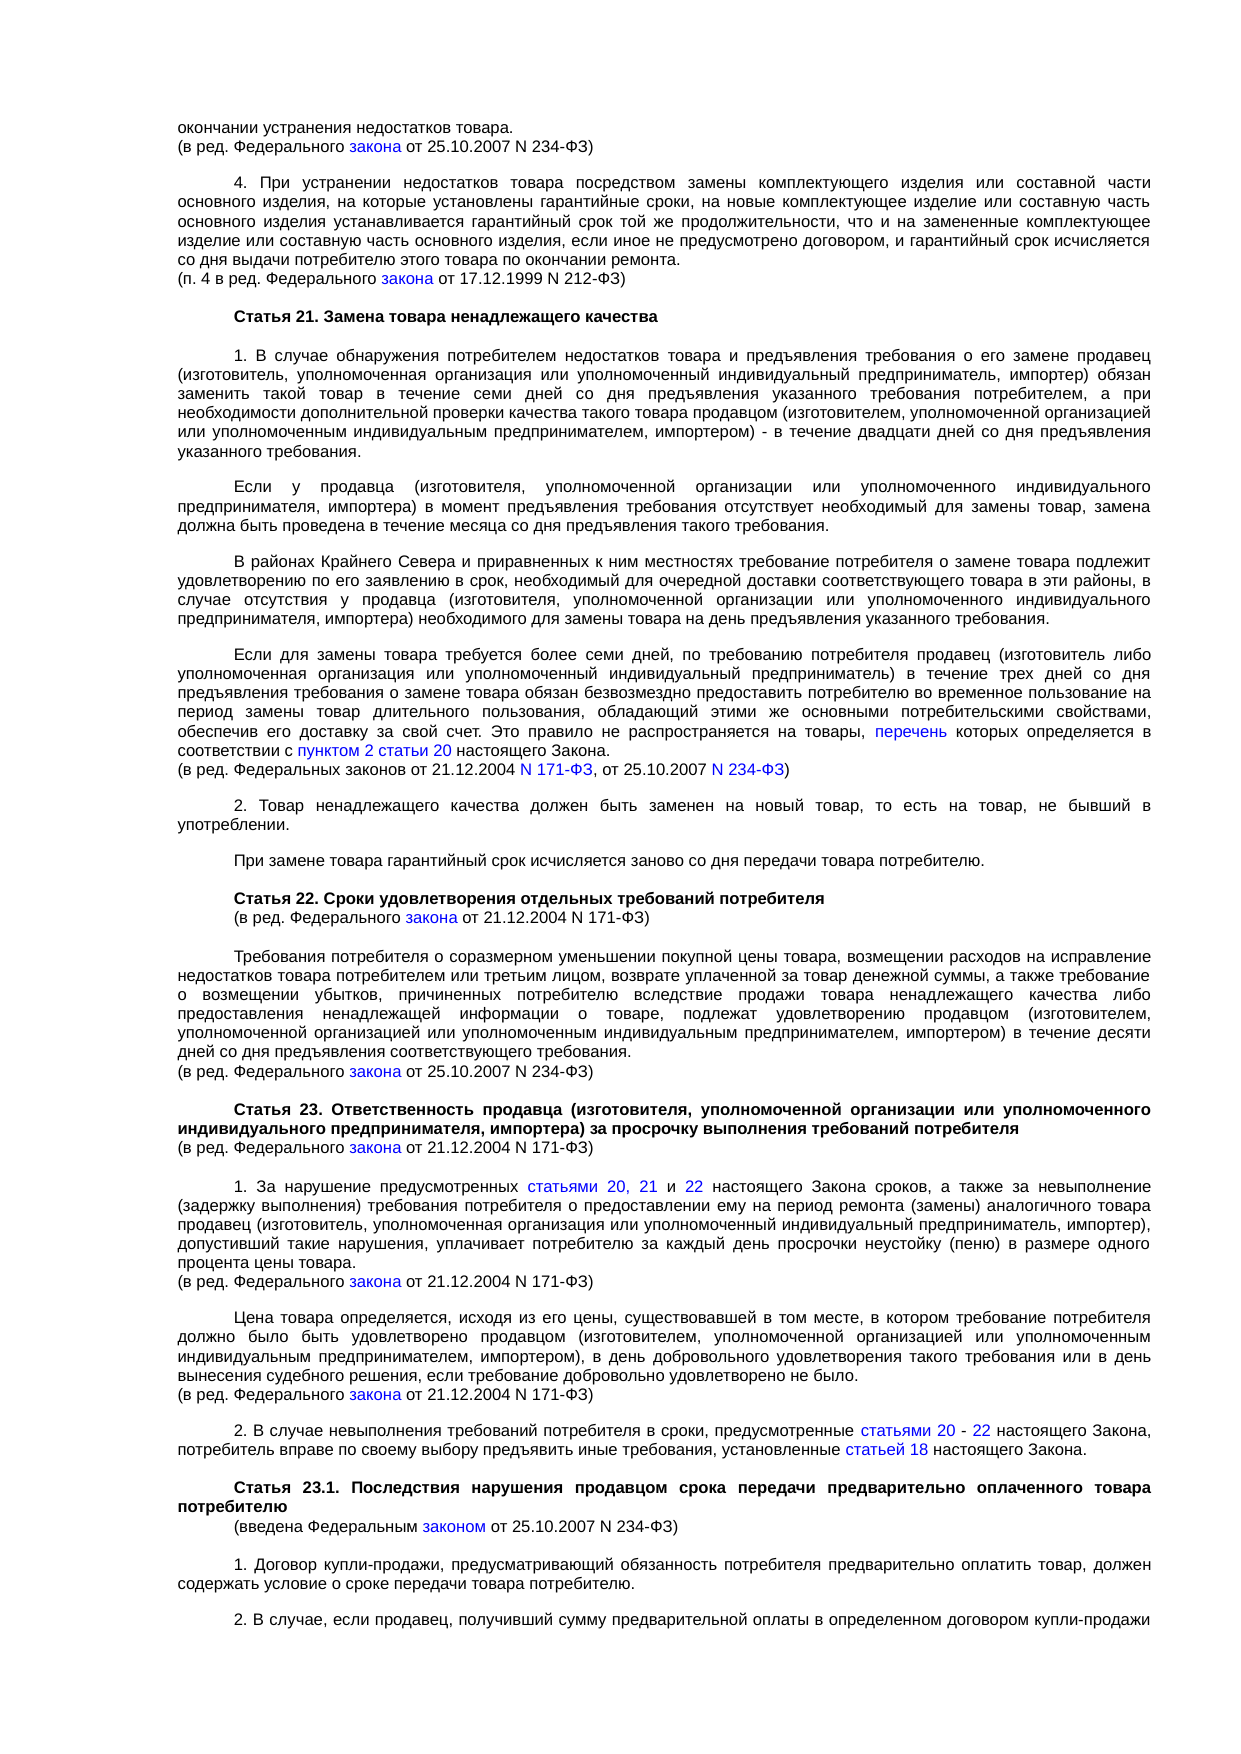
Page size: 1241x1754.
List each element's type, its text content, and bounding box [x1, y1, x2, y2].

text При замене товара гарантийный срок исчисляется заново со дня передачи товара потребителю. [177, 851, 1152, 870]
text 1. Договор купли-продажи, предусматривающий обязанность потребителя предварительно оплатить товар, должен содержать условие о сроке передачи товара потребителю. [177, 1555, 1152, 1593]
text (в ред. Федерального закона от 25.10.2007 N 234-ФЗ) [177, 137, 1152, 156]
text (в ред. Федеральных законов от 21.12.2004 N 171-ФЗ, от 25.10.2007 N 234-ФЗ) [177, 760, 1152, 779]
text 2. Товар ненадлежащего качества должен быть заменен на новый товар, то есть на товар, не бывший в употреблении. [177, 796, 1152, 834]
text 1. В случае обнаружения потребителем недостатков товара и предъявления требования о его замене продавец (изготовитель, уполномоченная организация или уполномоченный индивидуальный предприниматель, импортер) обязан заменить такой товар в течение семи дней со дня предъявления указанного требования потребителем, а при необходимости дополнительной проверки качества такого товара продавцом (изготовителем, уполномоченной организацией или уполномоченным индивидуальным предпринимателем, импортером) - в течение двадцати дней со дня предъявления указанного требования. [177, 346, 1152, 461]
text Если у продавца (изготовителя, уполномоченной организации или уполномоченного индивидуального предпринимателя, импортера) в момент предъявления требования отсутствует необходимый для замены товар, замена должна быть проведена в течение месяца со дня предъявления такого требования. [177, 477, 1152, 535]
text (в ред. Федерального закона от 25.10.2007 N 234-ФЗ) [177, 1061, 1152, 1081]
text (в ред. Федерального закона от 21.12.2004 N 171-ФЗ) [177, 1385, 1152, 1404]
text Статья 22. Сроки удовлетворения отдельных требований потребителя [177, 889, 1152, 908]
text Если для замены товара требуется более семи дней, по требованию потребителя продавец (изготовитель либо уполномоченная организация или уполномоченный индивидуальный предприниматель) в течение трех дней со дня предъявления требования о замене товара обязан безвозмездно предоставить потребителю во временное пользование на период замены товар длительного пользования, обладающий этими же основными потребительскими свойствами, обеспечив его доставку за свой счет. Это правило не распространяется на товары, перечень которых определяется в соответствии с пунктом 2 статьи 20 настоящего Закона. [177, 645, 1152, 760]
text Цена товара определяется, исходя из его цены, существовавшей в том месте, в котором требование потребителя должно было быть удовлетворено продавцом (изготовителем, уполномоченной организацией или уполномоченным индивидуальным предпринимателем, импортером), в день добровольного удовлетворения такого требования или в день вынесения судебного решения, если требование добровольно удовлетворено не было. [177, 1308, 1152, 1385]
text Статья 23.1. Последствия нарушения продавцом срока передачи предварительно оплаченного товара потребителю [177, 1478, 1152, 1516]
text (п. 4 в ред. Федерального закона от 17.12.1999 N 212-ФЗ) [177, 269, 1152, 288]
text (в ред. Федерального закона от 21.12.2004 N 171-ФЗ) [177, 1272, 1152, 1291]
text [177, 1610, 1152, 1629]
text (введена Федеральным законом от 25.10.2007 N 234-ФЗ) [177, 1516, 1152, 1536]
text 4. При устранении недостатков товара посредством замены комплектующего изделия или составной части основного изделия, на которые установлены гарантийные сроки, на новые комплектующее изделие или составную часть основного изделия устанавливается гарантийный срок той же продолжительности, что и на замененные комплектующее изделие или составную часть основного изделия, если иное не предусмотрено договором, и гарантийный срок исчисляется со дня выдачи потребителю этого товара по окончании ремонта. [177, 173, 1152, 269]
text Статья 23. Ответственность продавца (изготовителя, уполномоченной организации или уполномоченного индивидуального предпринимателя, импортера) за просрочку выполнения требований потребителя [177, 1100, 1152, 1138]
text (в ред. Федерального закона от 21.12.2004 N 171-ФЗ) [177, 1138, 1152, 1157]
text 2. В случае невыполнения требований потребителя в сроки, предусмотренные статьями 20 - 22 настоящего Закона, потребитель вправе по своему выбору предъявить иные требования, установленные статьей 18 настоящего Закона. [177, 1421, 1152, 1459]
text В районах Крайнего Севера и приравненных к ним местностях требование потребителя о замене товара подлежит удовлетворению по его заявлению в срок, необходимый для очередной доставки соответствующего товара в эти районы, в случае отсутствия у продавца (изготовителя, уполномоченной организации или уполномоченного индивидуального предпринимателя, импортера) необходимого для замены товара на день предъявления указанного требования. [177, 551, 1152, 628]
text Статья 21. Замена товара ненадлежащего качества [177, 307, 1152, 326]
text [177, 118, 1152, 137]
text 1. За нарушение предусмотренных статьями 20, 21 и 22 настоящего Закона сроков, а также за невыполнение (задержку выполнения) требования потребителя о предоставлении ему на период ремонта (замены) аналогичного товара продавец (изготовитель, уполномоченная организация или уполномоченный индивидуальный предприниматель, импортер), допустивший такие нарушения, уплачивает потребителю за каждый день просрочки неустойку (пеню) в размере одного процента цены товара. [177, 1176, 1152, 1272]
text (в ред. Федерального закона от 21.12.2004 N 171-ФЗ) [177, 908, 1152, 927]
text Требования потребителя о соразмерном уменьшении покупной цены товара, возмещении расходов на исправление недостатков товара потребителем или третьим лицом, возврате уплаченной за товар денежной суммы, а также требование о возмещении убытков, причиненных потребителю вследствие продажи товара ненадлежащего качества либо предоставления ненадлежащей информации о товаре, подлежат удовлетворению продавцом (изготовителем, уполномоченной организацией или уполномоченным индивидуальным предпринимателем, импортером) в течение десяти дней со дня предъявления соответствующего требования. [177, 946, 1152, 1061]
